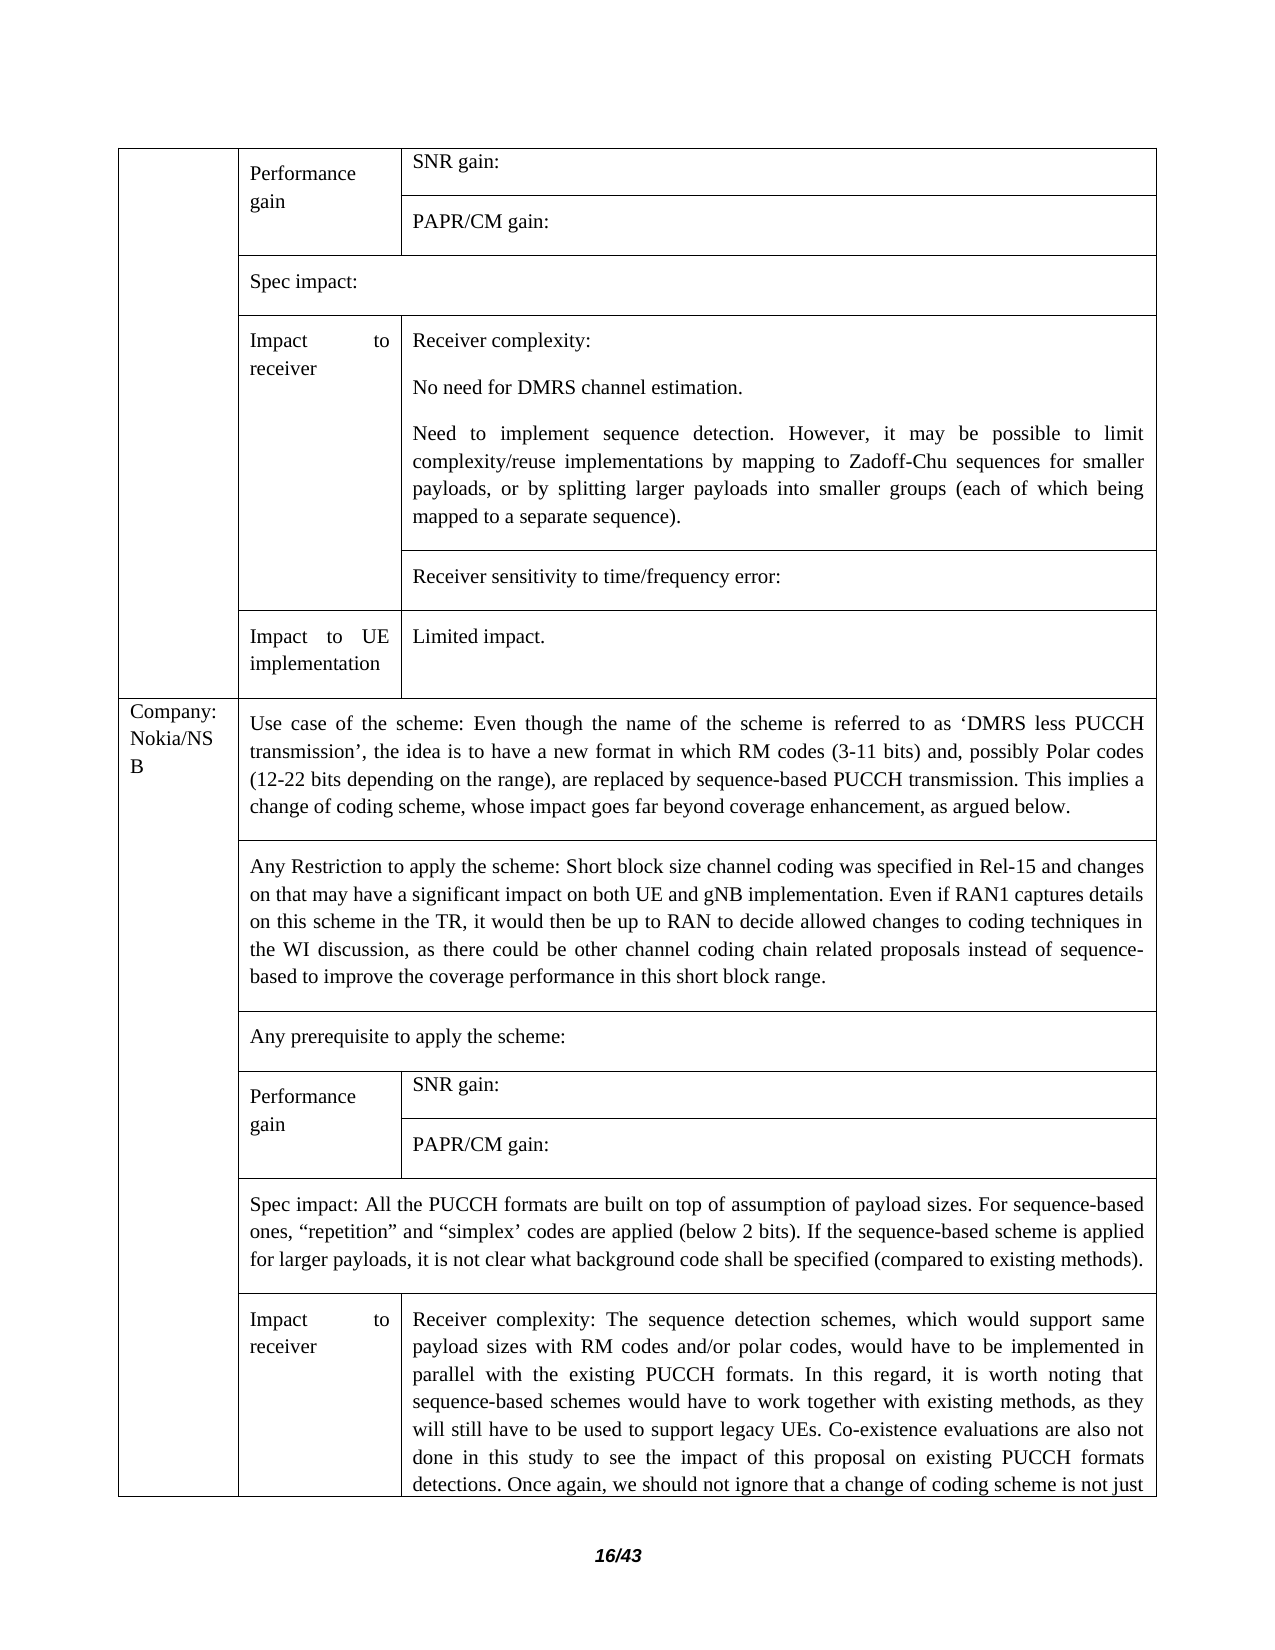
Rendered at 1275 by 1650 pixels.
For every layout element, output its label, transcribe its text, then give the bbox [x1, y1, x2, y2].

table_cell Performance gain [239, 149, 401, 255]
table_cell Any Restriction to apply the scheme: Short block size channel coding was specified in Rel-15 and changes on that may have a significant impact on both UE and gNB implementation. Even if RAN1 captures details on this scheme in the TR, it would then be up to RAN to decide allowed changes to coding techniques in the WI discussion, as there could be other channel coding chain related proposals instead of sequence-based to improve the coverage performance in this short block range. [239, 841, 1156, 1011]
table_cell Impact to receiver [239, 316, 401, 610]
table_cell Spec impact: [239, 256, 1156, 315]
table_cell Impact to UE implementation [239, 611, 401, 698]
table_cell SNR gain: [402, 1072, 1156, 1118]
table_cell Limited impact. [402, 611, 1156, 698]
table_cell Any prerequisite to apply the scheme: [239, 1012, 1156, 1071]
table_cell Impact to receiver [239, 1294, 401, 1496]
table_cell PAPR/CM gain: [402, 1119, 1156, 1178]
table_cell SNR gain: [402, 149, 1156, 195]
table_cell Use case of the scheme: Even though the name of the scheme is referred to as ‘DMRS less PUCCH transmission’, the idea is to have a new format in which RM codes (3-11 bits) and, possibly Polar codes (12-22 bits depending on the range), are replaced by sequence-based PUCCH transmission. This implies a change of coding scheme, whose impact goes far beyond coverage enhancement, as argued below. [239, 699, 1156, 840]
table_cell Company: Nokia/NSB [119, 699, 238, 1496]
table_cell Receiver sensitivity to time/frequency error: [402, 551, 1156, 610]
table_cell Receiver complexity: No need for DMRS channel estimation. Need to implement sequence detection. However, it may be possible to limit complexity/reuse implementations by mapping to Zadoff-Chu sequences for smaller payloads, or by splitting larger payloads into smaller groups (each of which being mapped to a separate sequence). [402, 316, 1156, 550]
table_cell Spec impact: All the PUCCH formats are built on top of assumption of payload sizes. For sequence-based ones, “repetition” and “simplex’ codes are applied (below 2 bits). If the sequence-based scheme is applied for larger payloads, it is not clear what background code shall be specified (compared to existing methods). [239, 1179, 1156, 1293]
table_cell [402, 1294, 1156, 1496]
table_cell Performance gain [239, 1072, 401, 1178]
table_cell PAPR/CM gain: [402, 196, 1156, 255]
